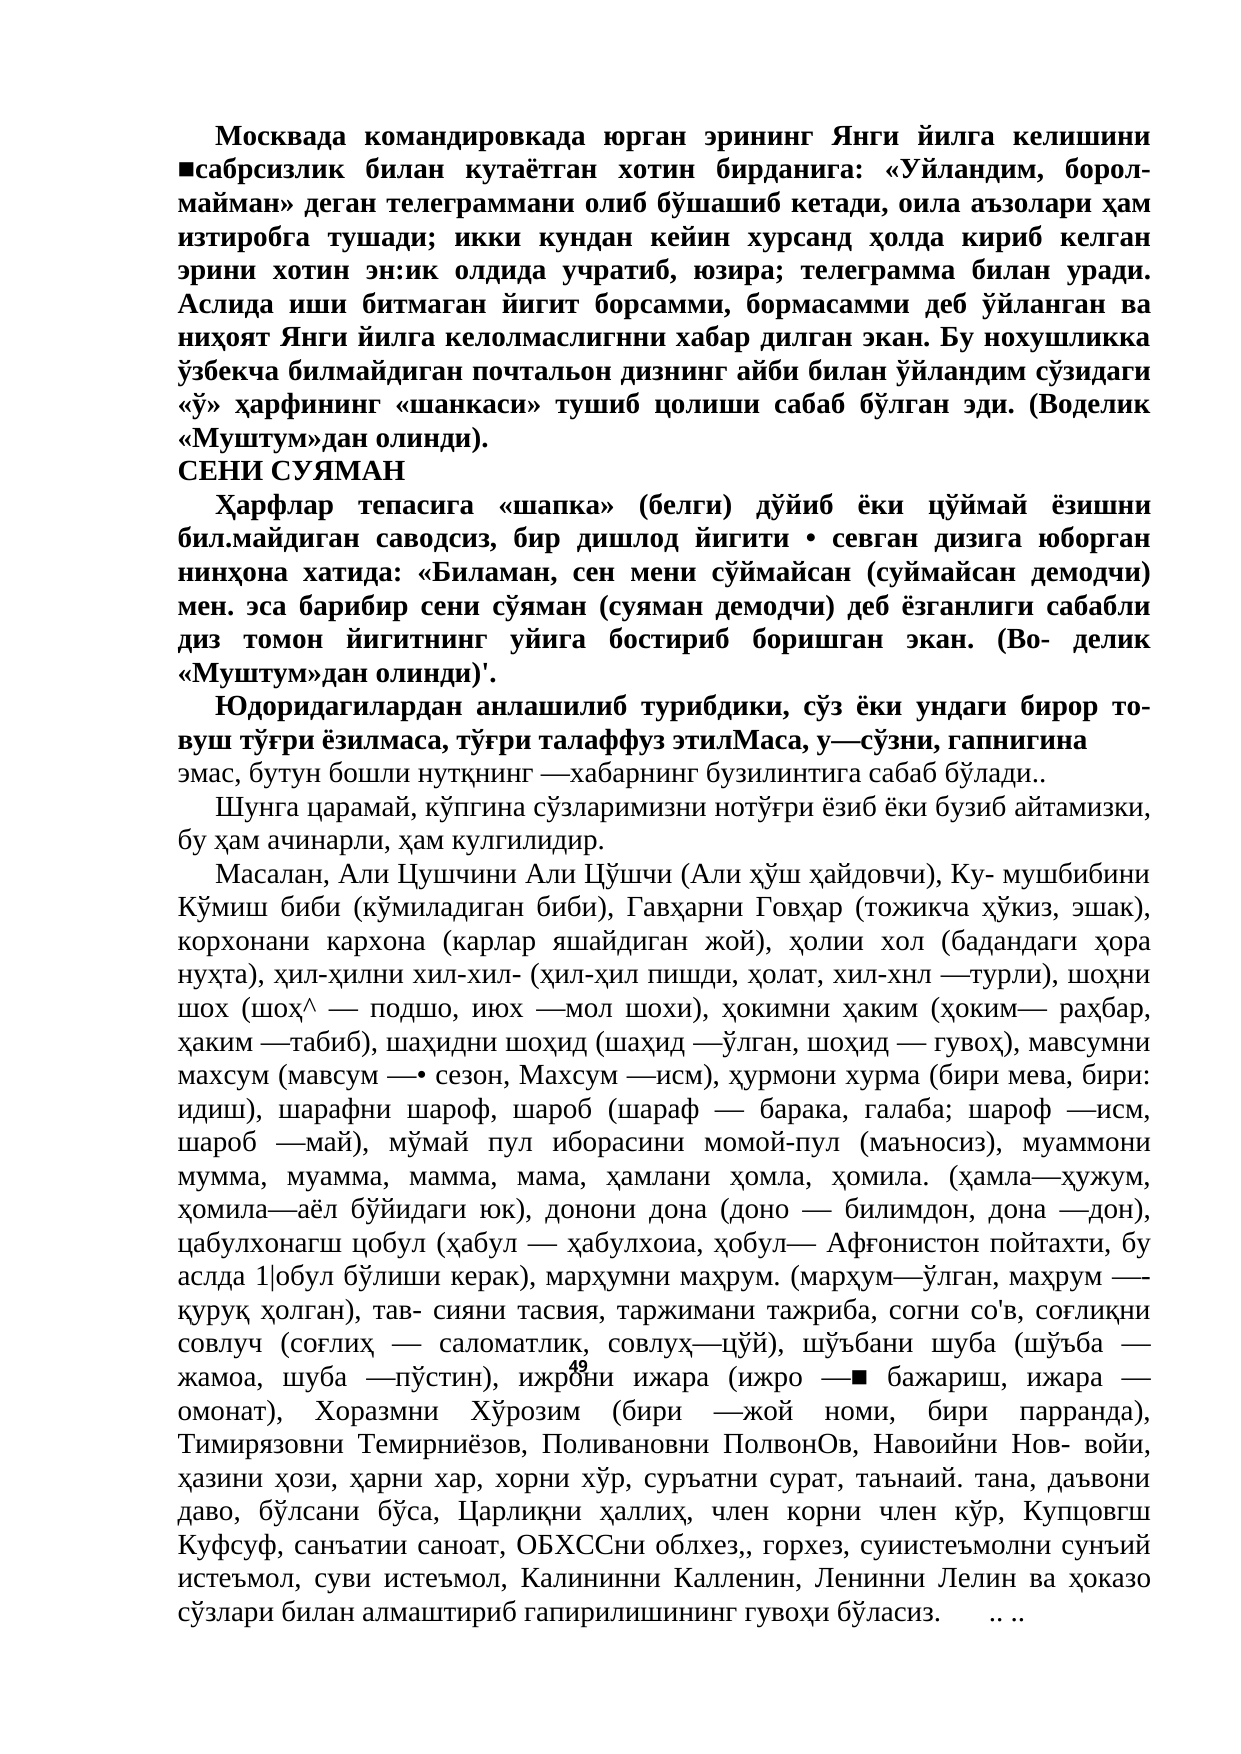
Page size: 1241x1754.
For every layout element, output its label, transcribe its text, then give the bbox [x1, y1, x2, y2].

text Юдоридагилардан анлашилиб турибдики, сўз ёки ундаги бирор то- вуш тўғри ёзилмаса, тўғри талаффуз этилМаса, у—сўзни, гапнигина [177, 688, 1152, 755]
text СЕНИ СУЯМАН [177, 453, 1152, 487]
text эмас, бутун бошли нутқнинг —хабарнинг бузилинтига сабаб бўлади.. [177, 755, 1152, 789]
text Москвада командировкада юрган эрининг Янги йилга келишини ■сабрсизлик билан кутаётган хотин бирданига: «Уйландим, борол- майман» деган телеграммани олиб бўшашиб кетади, оила аъзолари ҳам изтиробга тушади; икки кундан кейин хурсанд ҳолда кириб келган эрини хотин эн:ик олдида учратиб, юзира; телеграмма билан уради. Аслида иши битмаган йигит борсамми, бормасамми деб ўйланган ва ниҳоят Янги йилга келолмаслигнни хабар дилган экан. Бу нохушликка ўзбекча билмайдиган почтальон дизнинг айби билан ўйландим сўзидаги «ў» ҳарфининг «шанкаси» тушиб цолиши сабаб бўлган эди. (Воделик «Муштум»дан олинди). [177, 118, 1152, 453]
text Масалан, Али Цушчини Али Цўшчи (Али ҳўш ҳайдовчи), Ку- мушбибини Кўмиш биби (кўмиладиган биби), Гавҳарни Говҳар (тожикча ҳўкиз, эшак), корхонани кархона (карлар яшайдиган жой), ҳолии хол (бадандаги ҳора нуҳта), ҳил-ҳилни хил-хил- (ҳил-ҳил пишди, ҳолат, хил-хнл —турли), шоҳни шох (шоҳ^ — подшо, июх —мол шохи), ҳокимни ҳаким (ҳоким— раҳбар, ҳаким —табиб), шаҳидни шоҳид (шаҳид —ўлган, шоҳид — гувоҳ), мавсумни махсум (мавсум —• сезон, Махсум —исм), ҳурмони хурма (бири мева, бири: идиш), шарафни шароф, шароб (шараф — барака, галаба; шароф —исм, шароб —май), мўмай пул иборасини момой-пул (маъносиз), муаммони мумма, муамма, мамма, мама, ҳамлани ҳомла, ҳомила. (ҳамла—ҳужум, ҳомила—аёл бўйидаги юк), донони дона (доно — билимдон, дона —дон), цабулхонагш цобул (ҳабул — ҳабулхоиа, ҳобул— Афғонистон пойтахти, бу аслда 1|обул бўлиши керак), марҳумни маҳрум. (марҳум—ўлган, маҳрум —- қуруқ ҳолган), тав- сияни тасвия, таржимани тажриба, согни со'в, соғлиқни совлуч (соғлиҳ — саломатлик, совлуҳ—цўй), шўъбани шуба (шўъба — жамоа, шуба —пўстин), ижрони ижара (ижро —■ бажариш, ижара —омонат), Хоразмни Хўрозим (бири —жой номи, бири парранда), Тимирязовни Темирниёзов, Поливановни ПолвонОв, Навоийни Нов- войи, ҳазини ҳози, ҳарни хар, хорни хўр, суръатни сурат, таънаий. тана, даъвони даво, бўлсани бўса, Царлиқни ҳаллиҳ, член корни член кўр, Купцовгш Куфсуф, санъатии саноат, ОБХССни облхез,, горхез, суиистеъмолни сунъий истеъмол, суви истеъмол, Калининни Калленин, Ленинни Лелин ва ҳоказо сўзлари билан алмаштириб гапирилишининг гувоҳи бўласиз. .. .. [177, 856, 1152, 1627]
text Шунга царамай, кўпгина сўзларимизни нотўғри ёзиб ёки бузиб айтамизки, бу ҳам ачинарли, ҳам кулгилидир. [177, 789, 1152, 856]
text Ҳарфлар тепасига «шапка» (белги) дўйиб ёки цўймай ёзишни бил.майдиган саводсиз, бир дишлод йигити • севган дизига юборган нинҳона хатида: «Биламан, сен мени сўймайсан (суймайсан демодчи) мен. эса барибир сени сўяман (суяман демодчи) деб ёзганлиги сабабли диз томон йигитнинг уйига бостириб боришган экан. (Во- делик «Муштум»дан олинди)'. [177, 487, 1152, 688]
